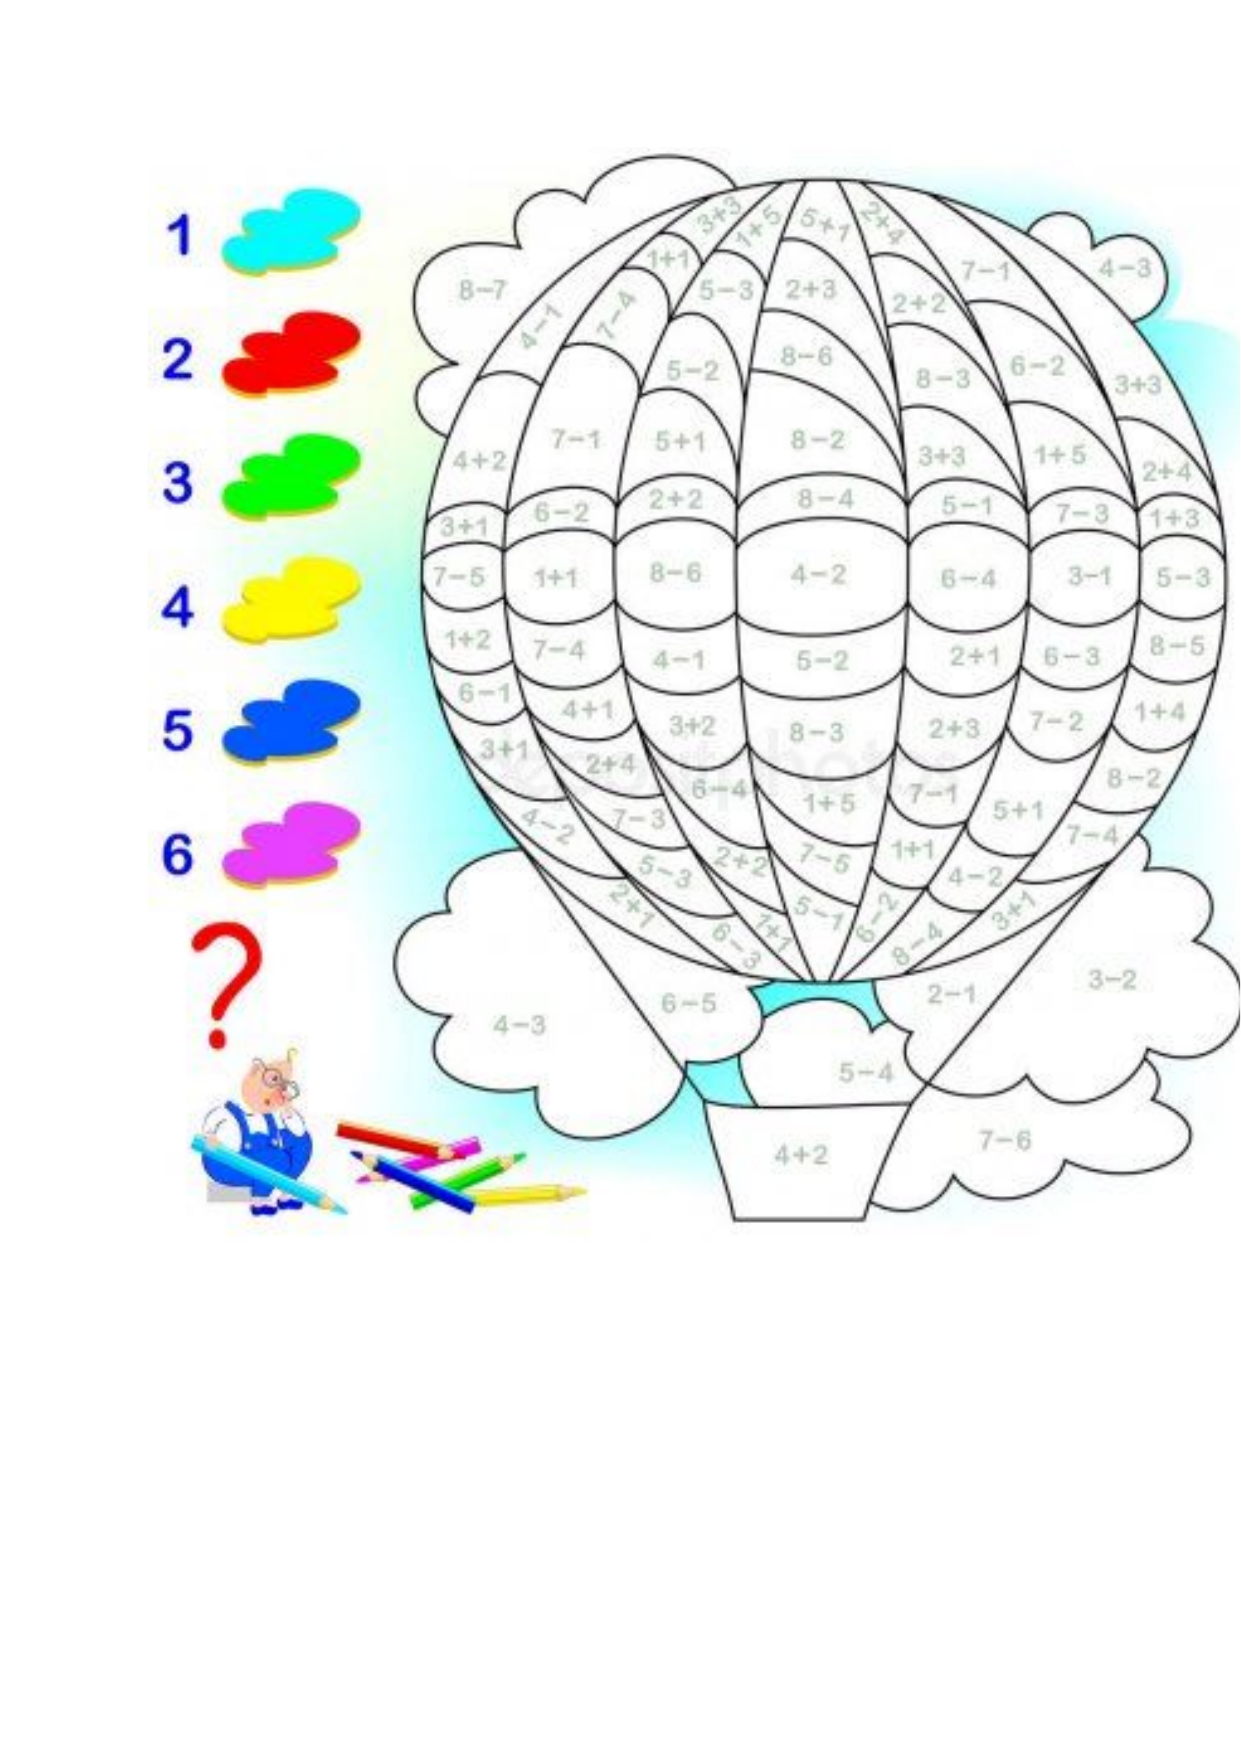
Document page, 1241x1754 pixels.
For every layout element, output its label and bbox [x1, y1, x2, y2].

picture [147, 147, 1241, 1243]
